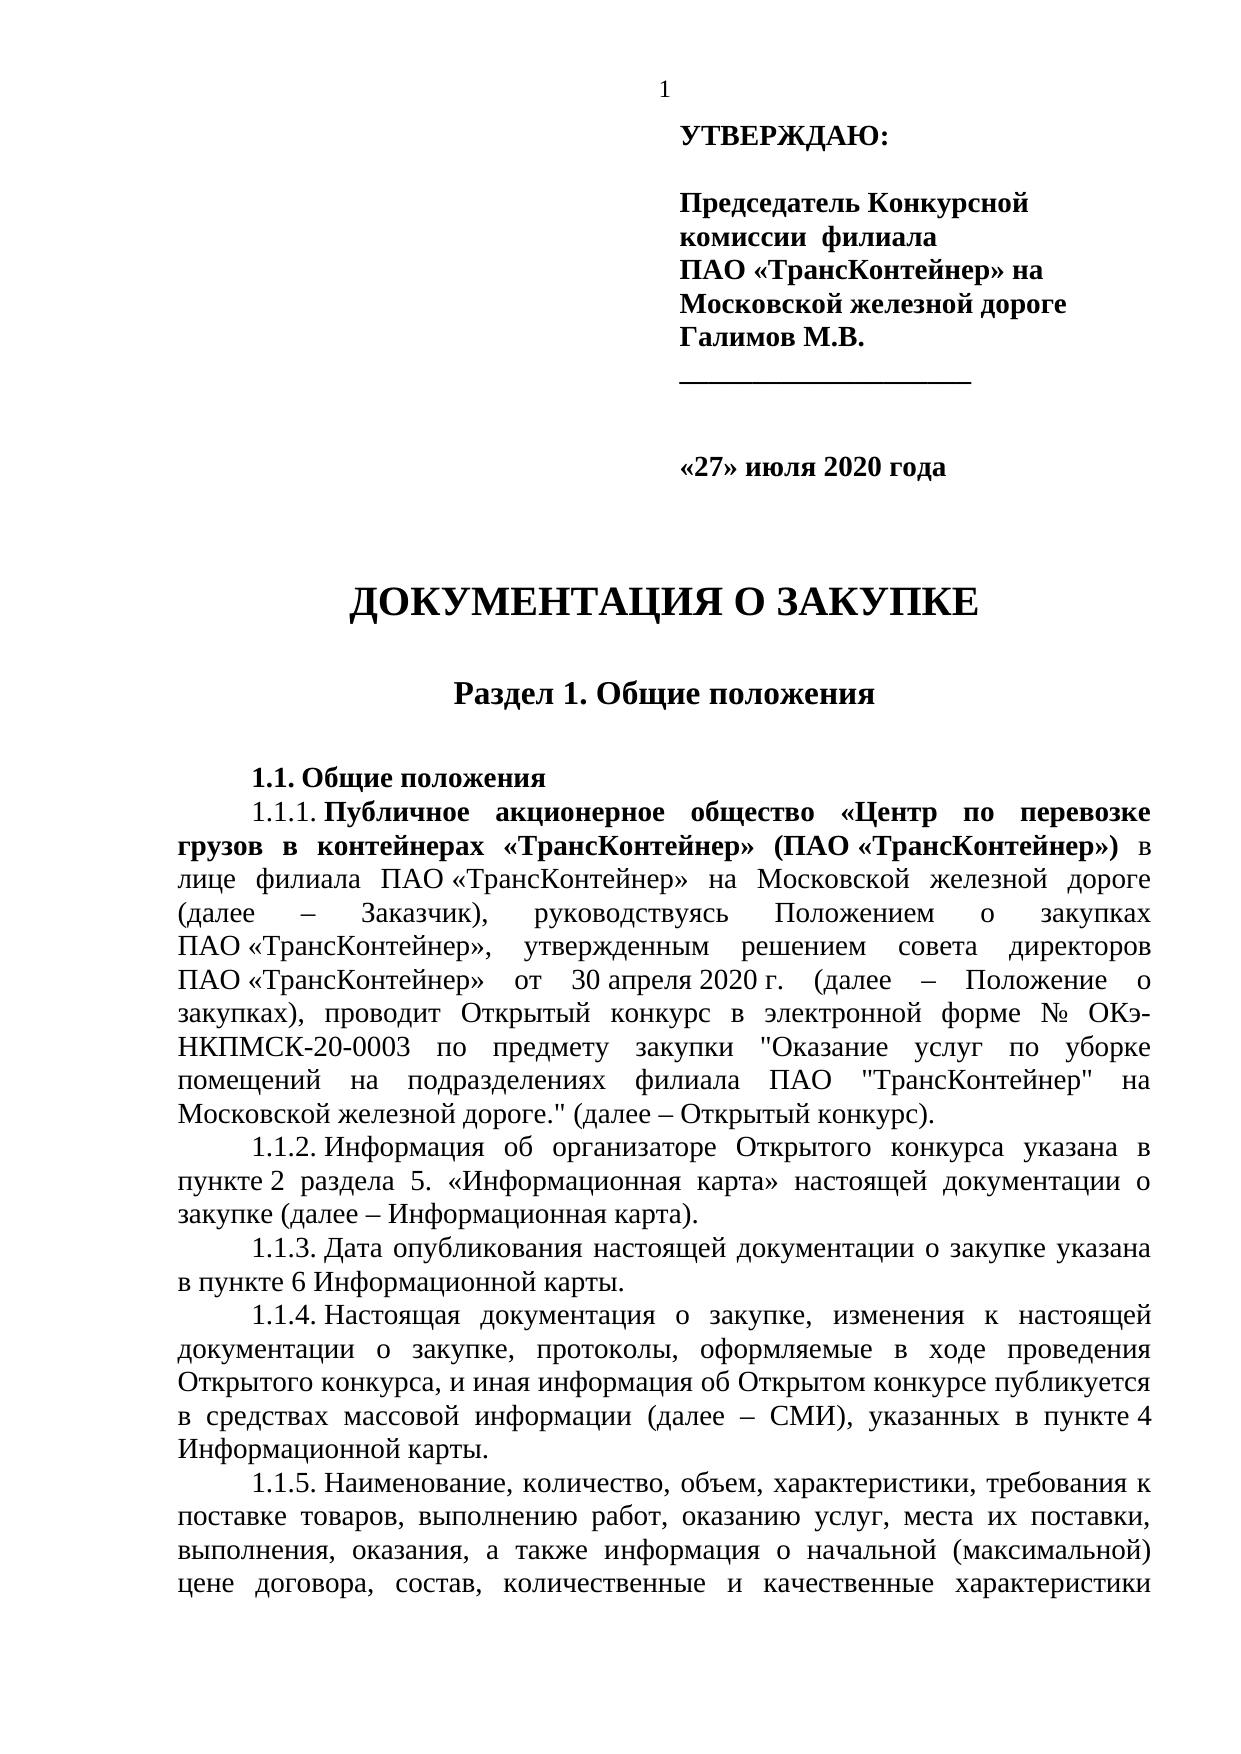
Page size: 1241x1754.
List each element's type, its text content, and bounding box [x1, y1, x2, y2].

text УТВЕРЖДАЮ: [679, 118, 1152, 152]
list Дата опубликования настоящей документации о закупке указана в пункте 6 Информационной карты. [177, 1230, 1152, 1297]
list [177, 1465, 1152, 1599]
list Общие положения [177, 761, 1152, 794]
list Публичное акционерное общество «Центр по перевозке грузов в контейнерах «ТрансКонтейнер» (ПАО «ТрансКонтейнер») в лице филиала ПАО «ТрансКонтейнер» на Московской железной дороге (далее – Заказчик), руководствуясь Положением о закупках ПАО «ТрансКонтейнер», утвержденным решением совета директоров ПАО «ТрансКонтейнер» от 30 апреля 2020 г. (далее – Положение о закупках), проводит Открытый конкурс в электронной форме № ОКэ-НКПМСК-20-0003 по предмету закупки "Оказание услуг по уборке помещений на подразделениях филиала ПАО "ТрансКонтейнер" на Московской железной дороге." (далее – Открытый конкурс). [177, 794, 1152, 1129]
text «27» июля 2020 года [679, 449, 1152, 482]
list Настоящая документация о закупке, изменения к настоящей документации о закупке, протоколы, оформляемые в ходе проведения Открытого конкурса, и иная информация об Открытом конкурсе публикуется в средствах массовой информации (далее – СМИ), указанных в пункте 4 Информационной карты. [177, 1297, 1152, 1465]
text Раздел 1. Общие положения [177, 673, 1152, 712]
list Информация об организаторе Открытого конкурса указана в пункте 2 раздела 5. «Информационная карта» настоящей документации о закупке (далее – Информационная карта). [177, 1129, 1152, 1230]
text ДОКУМЕНТАЦИЯ О ЗАКУПКЕ [177, 576, 1152, 624]
text Галимов М.В. [679, 319, 1152, 353]
text ____________________ [679, 353, 1152, 386]
text Председатель Конкурсной комиссии филиала ПАО «ТрансКонтейнер» на Московской железной дороге [679, 185, 1152, 319]
